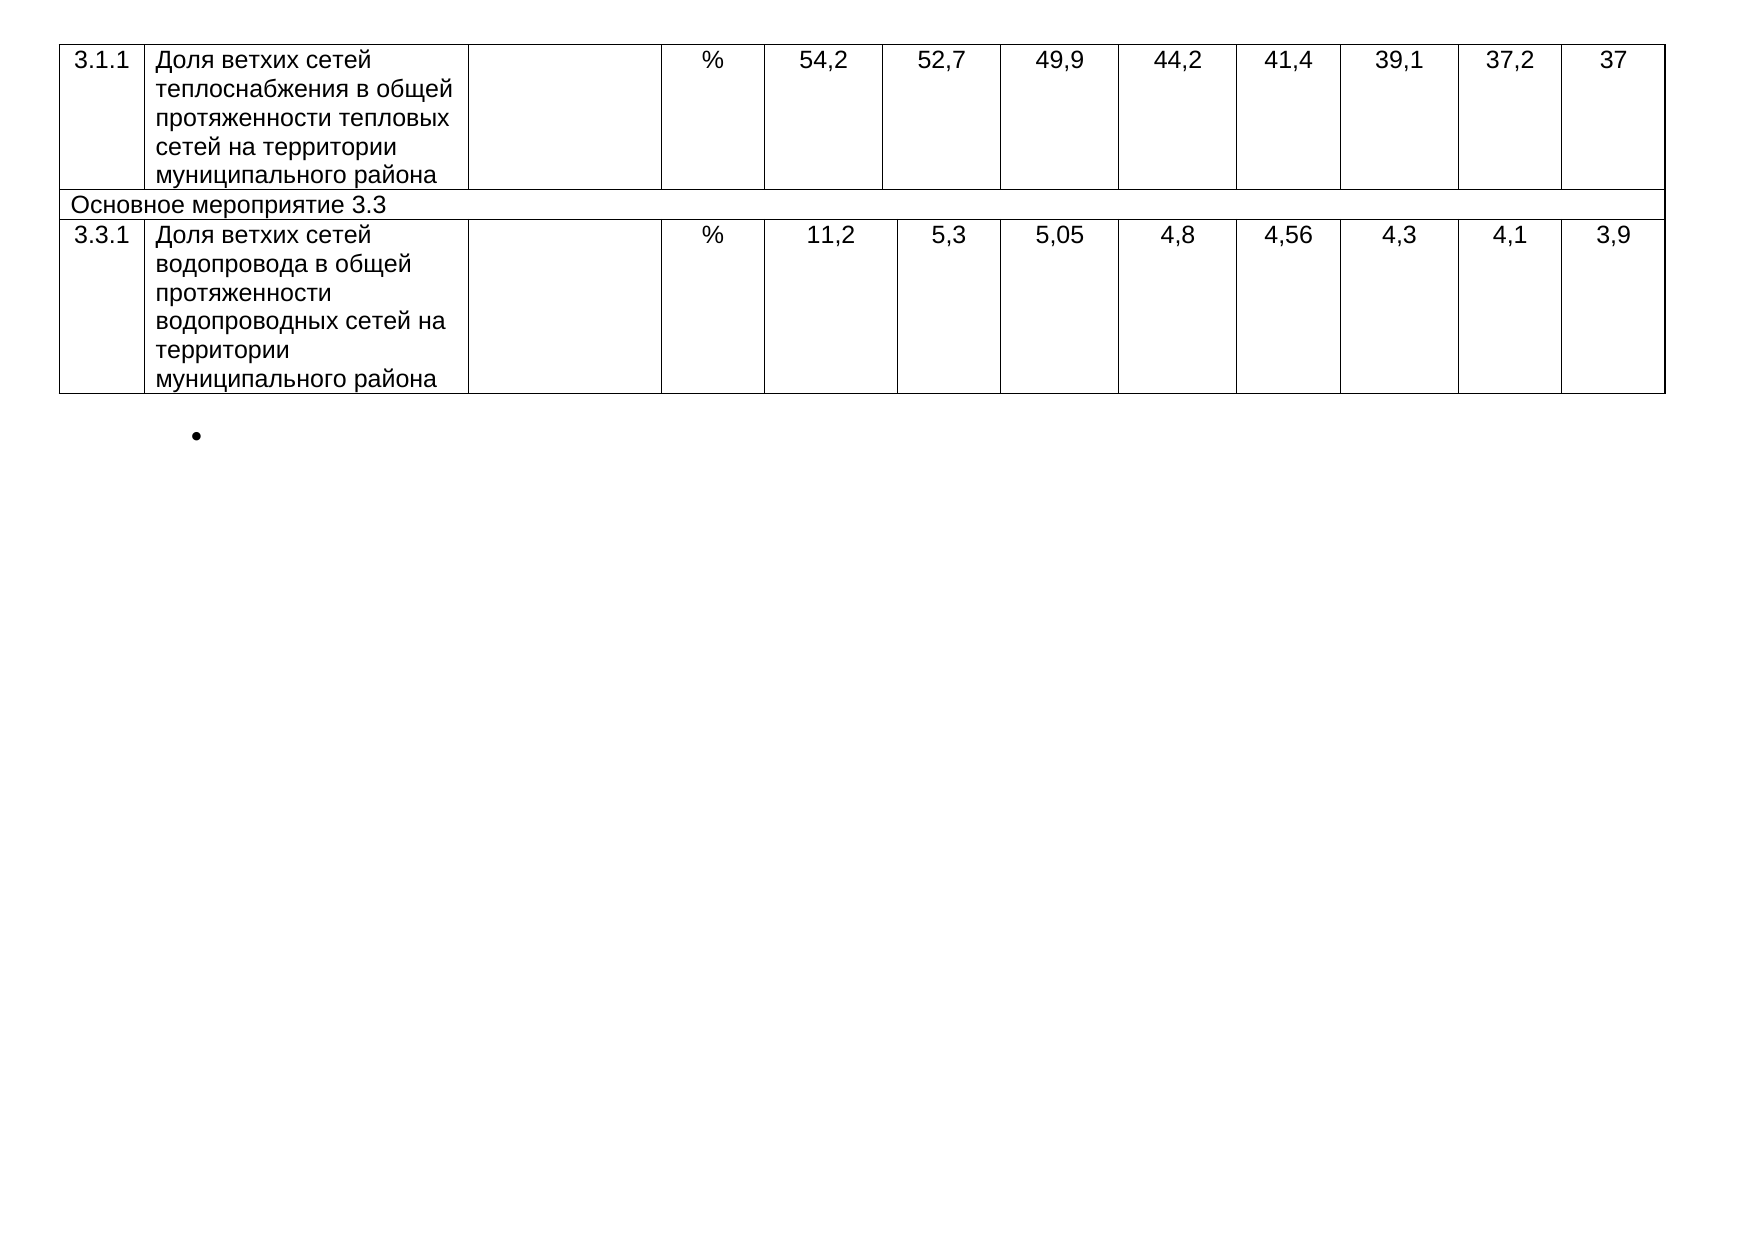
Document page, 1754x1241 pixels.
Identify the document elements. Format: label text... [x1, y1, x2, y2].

table_cell % [662, 45, 764, 189]
table_cell 11,2 [765, 220, 897, 392]
table_cell [469, 45, 661, 189]
table_cell 4,8 [1119, 220, 1236, 392]
table_cell 3.3.1 [60, 220, 144, 392]
table_cell 44,2 [1119, 45, 1236, 189]
table_cell 49,9 [1001, 45, 1118, 189]
table_cell 5,3 [898, 220, 1000, 392]
table_cell 52,7 [883, 45, 1000, 189]
table_cell 54,2 [765, 45, 882, 189]
table_cell Основное мероприятие 3.3 [60, 190, 1664, 219]
table_cell Доля ветхих сетей теплоснабжения в общей протяженности тепловых сетей на территории муниципального района [145, 45, 468, 189]
table_cell 41,4 [1237, 45, 1340, 189]
table_cell 4,3 [1341, 220, 1458, 392]
table_cell 39,1 [1341, 45, 1458, 189]
table_cell 37 [1562, 45, 1664, 189]
table_cell [469, 220, 661, 392]
table_cell 4,56 [1237, 220, 1340, 392]
table_cell Доля ветхих сетей водопровода в общей протяженности водопроводных сетей на территории муниципального района [145, 220, 468, 392]
table_cell 37,2 [1459, 45, 1561, 189]
table_cell 4,1 [1459, 220, 1561, 392]
table_cell 3.1.1 [60, 45, 144, 189]
table_cell % [662, 220, 764, 392]
table_cell 5,05 [1001, 220, 1118, 392]
table_cell 3,9 [1562, 220, 1664, 392]
